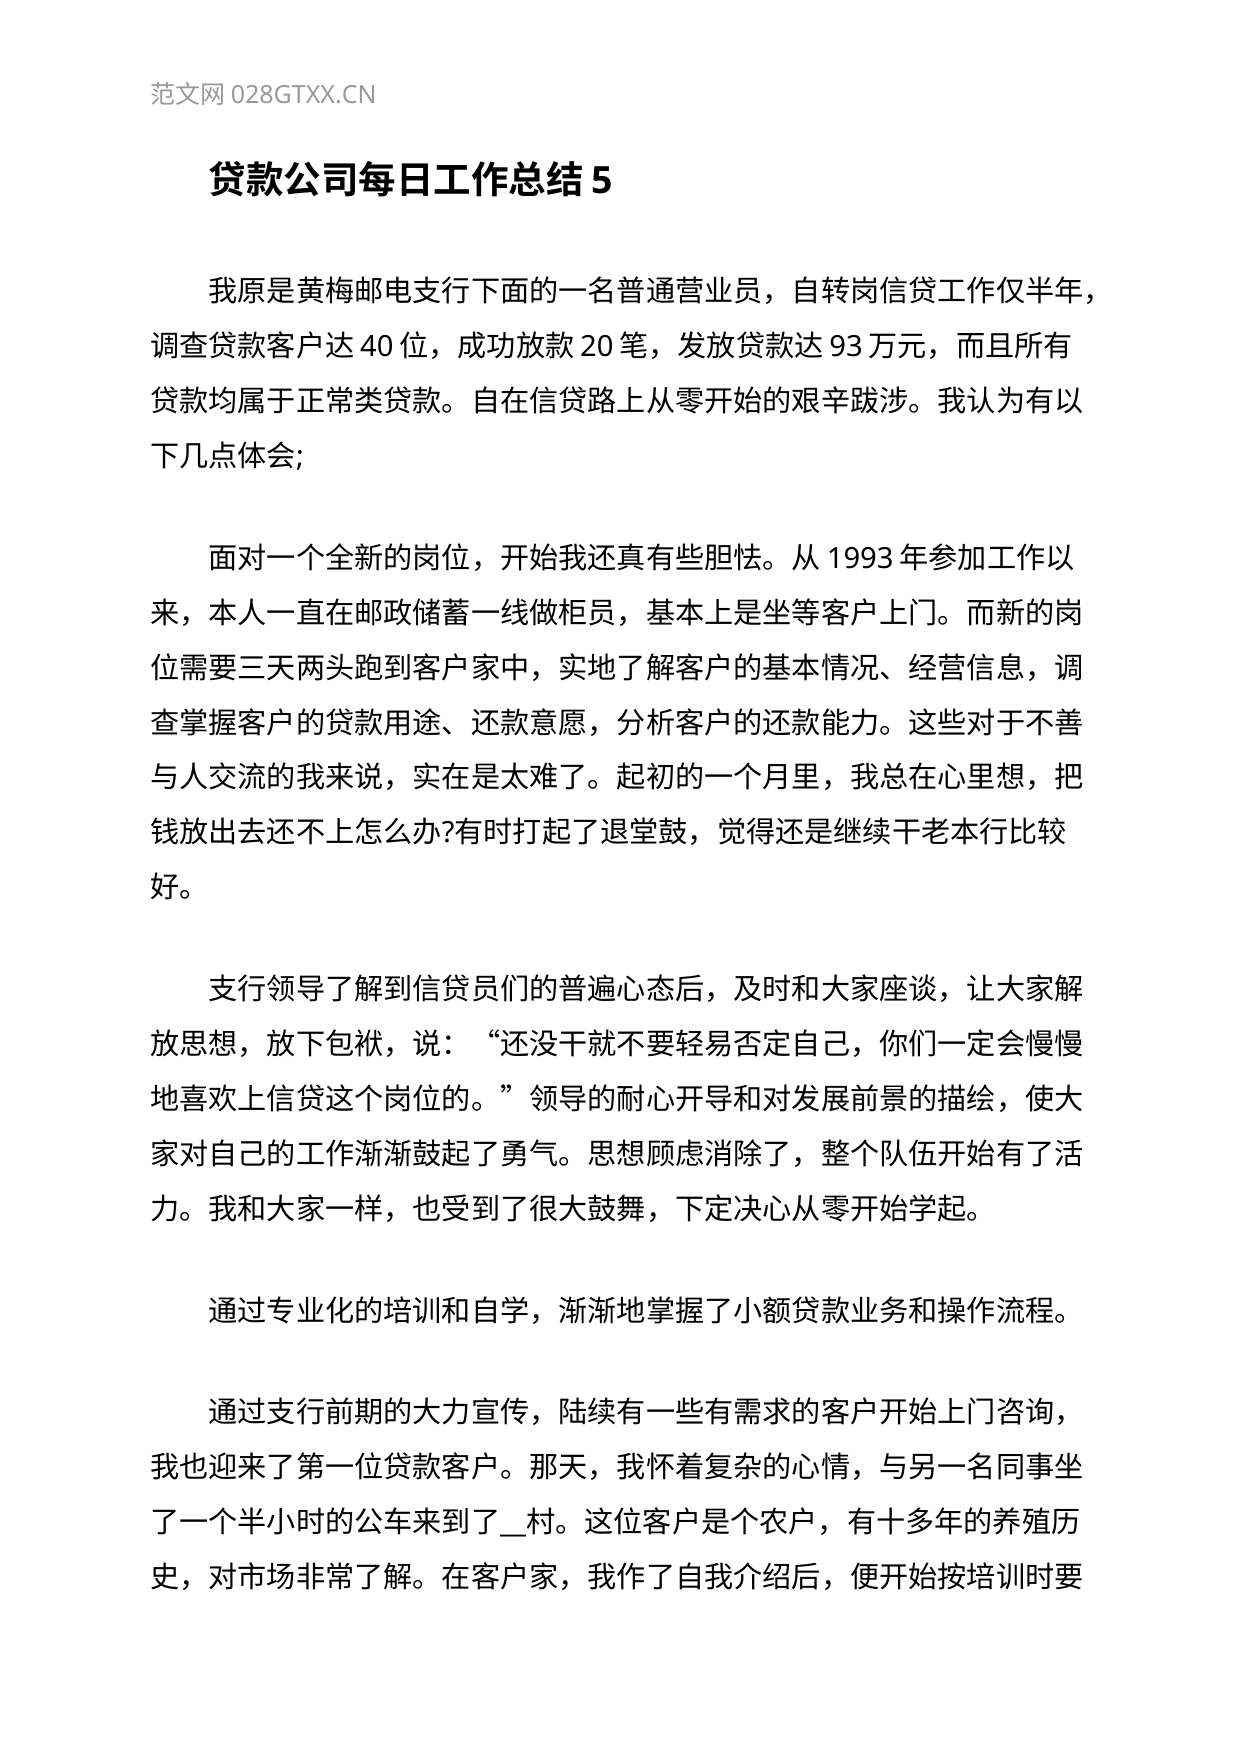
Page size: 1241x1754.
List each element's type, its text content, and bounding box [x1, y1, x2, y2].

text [150, 1389, 1090, 1596]
text 我原是黄梅邮电支行下面的一名普通营业员，自转岗信贷工作仅半年，调查贷款客户达40位，成功放款20笔，发放贷款达93万元，而且所有贷款均属于正常类贷款。自在信贷路上从零开始的艰辛跋涉。我认为有以下几点体会; [150, 268, 1090, 475]
text 面对一个全新的岗位，开始我还真有些胆怯。从1993年参加工作以来，本人一直在邮政储蓄一线做柜员，基本上是坐等客户上门。而新的岗位需要三天两头跑到客户家中，实地了解客户的基本情况、经营信息，调查掌握客户的贷款用途、还款意愿，分析客户的还款能力。这些对于不善与人交流的我来说，实在是太难了。起初的一个月里，我总在心里想，把钱放出去还不上怎么办?有时打起了退堂鼓，觉得还是继续干老本行比较好。 [150, 534, 1090, 906]
text 贷款公司每日工作总结5 [150, 150, 1090, 204]
text 支行领导了解到信贷员们的普遍心态后，及时和大家座谈，让大家解放思想，放下包袱，说：“还没干就不要轻易否定自己，你们一定会慢慢地喜欢上信贷这个岗位的。”领导的耐心开导和对发展前景的描绘，使大家对自己的工作渐渐鼓起了勇气。思想顾虑消除了，整个队伍开始有了活力。我和大家一样，也受到了很大鼓舞，下定决心从零开始学起。 [150, 966, 1090, 1228]
text 通过专业化的培训和自学，渐渐地掌握了小额贷款业务和操作流程。 [150, 1287, 1090, 1329]
